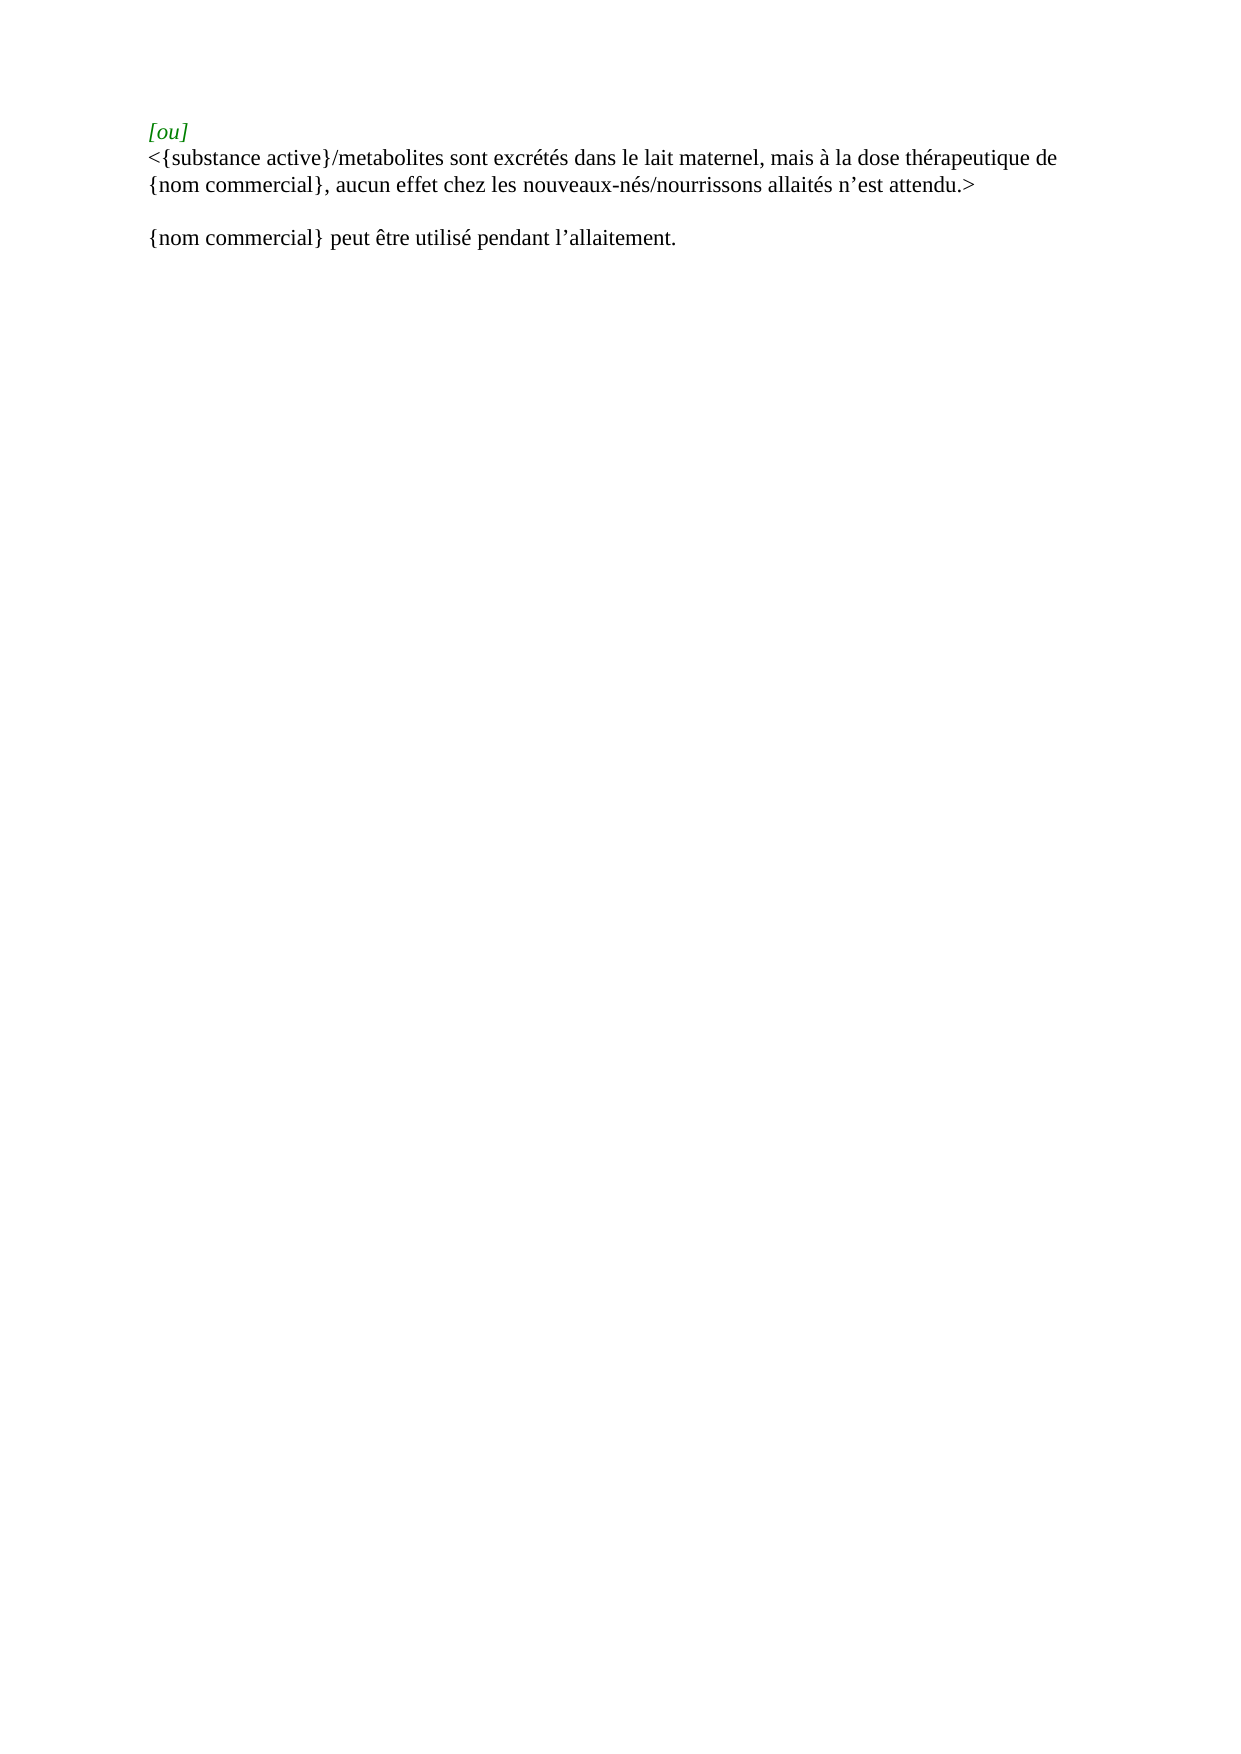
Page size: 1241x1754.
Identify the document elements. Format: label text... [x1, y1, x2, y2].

text <{substance active}/metabolites sont excrétés dans le lait maternel, mais à la dose thérapeutique de {nom commercial}, aucun effet chez les nouveaux-nés/nourrissons allaités n’est attendu.> [148, 144, 1092, 197]
text {nom commercial} peut être utilisé pendant l’allaitement. [148, 223, 1092, 250]
text [ou] [148, 118, 1092, 144]
